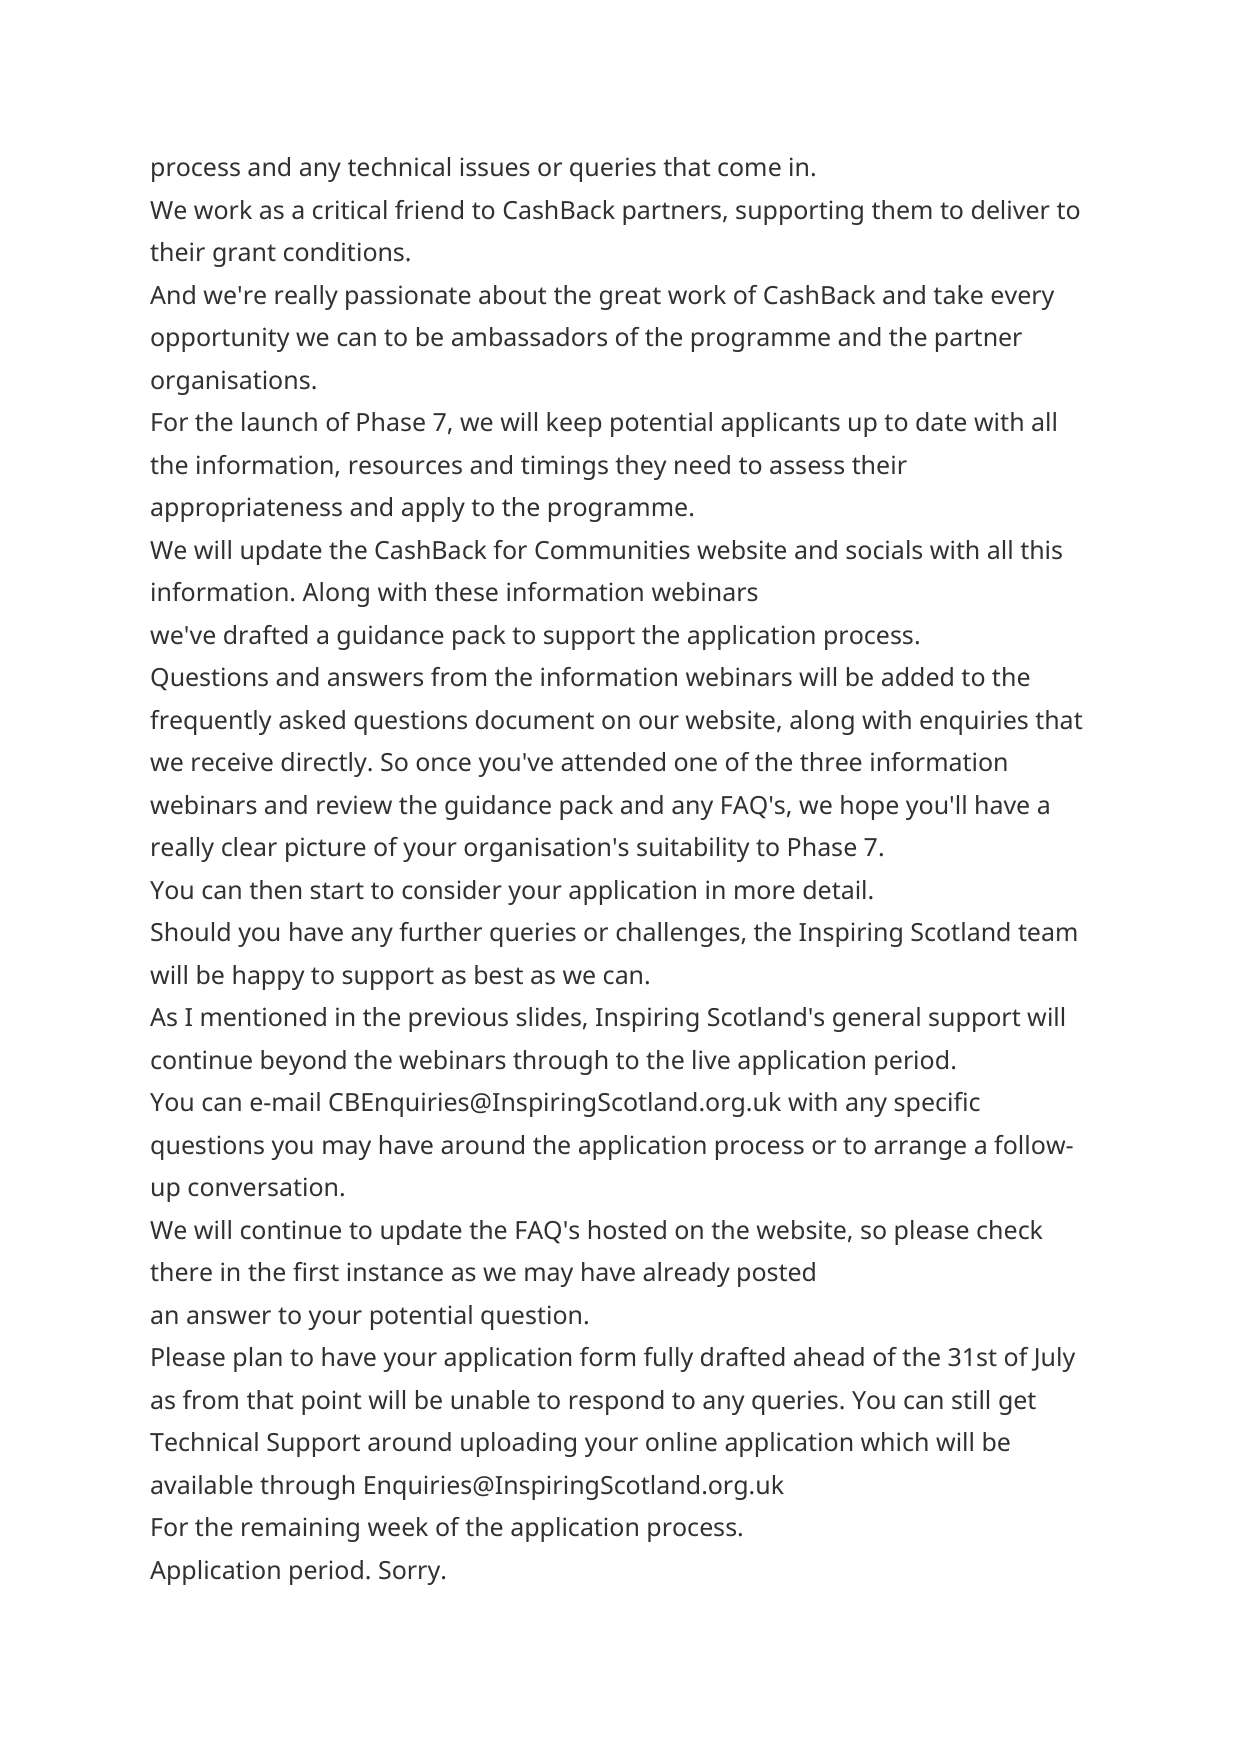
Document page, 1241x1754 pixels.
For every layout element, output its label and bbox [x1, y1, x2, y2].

text [150, 150, 1090, 1587]
